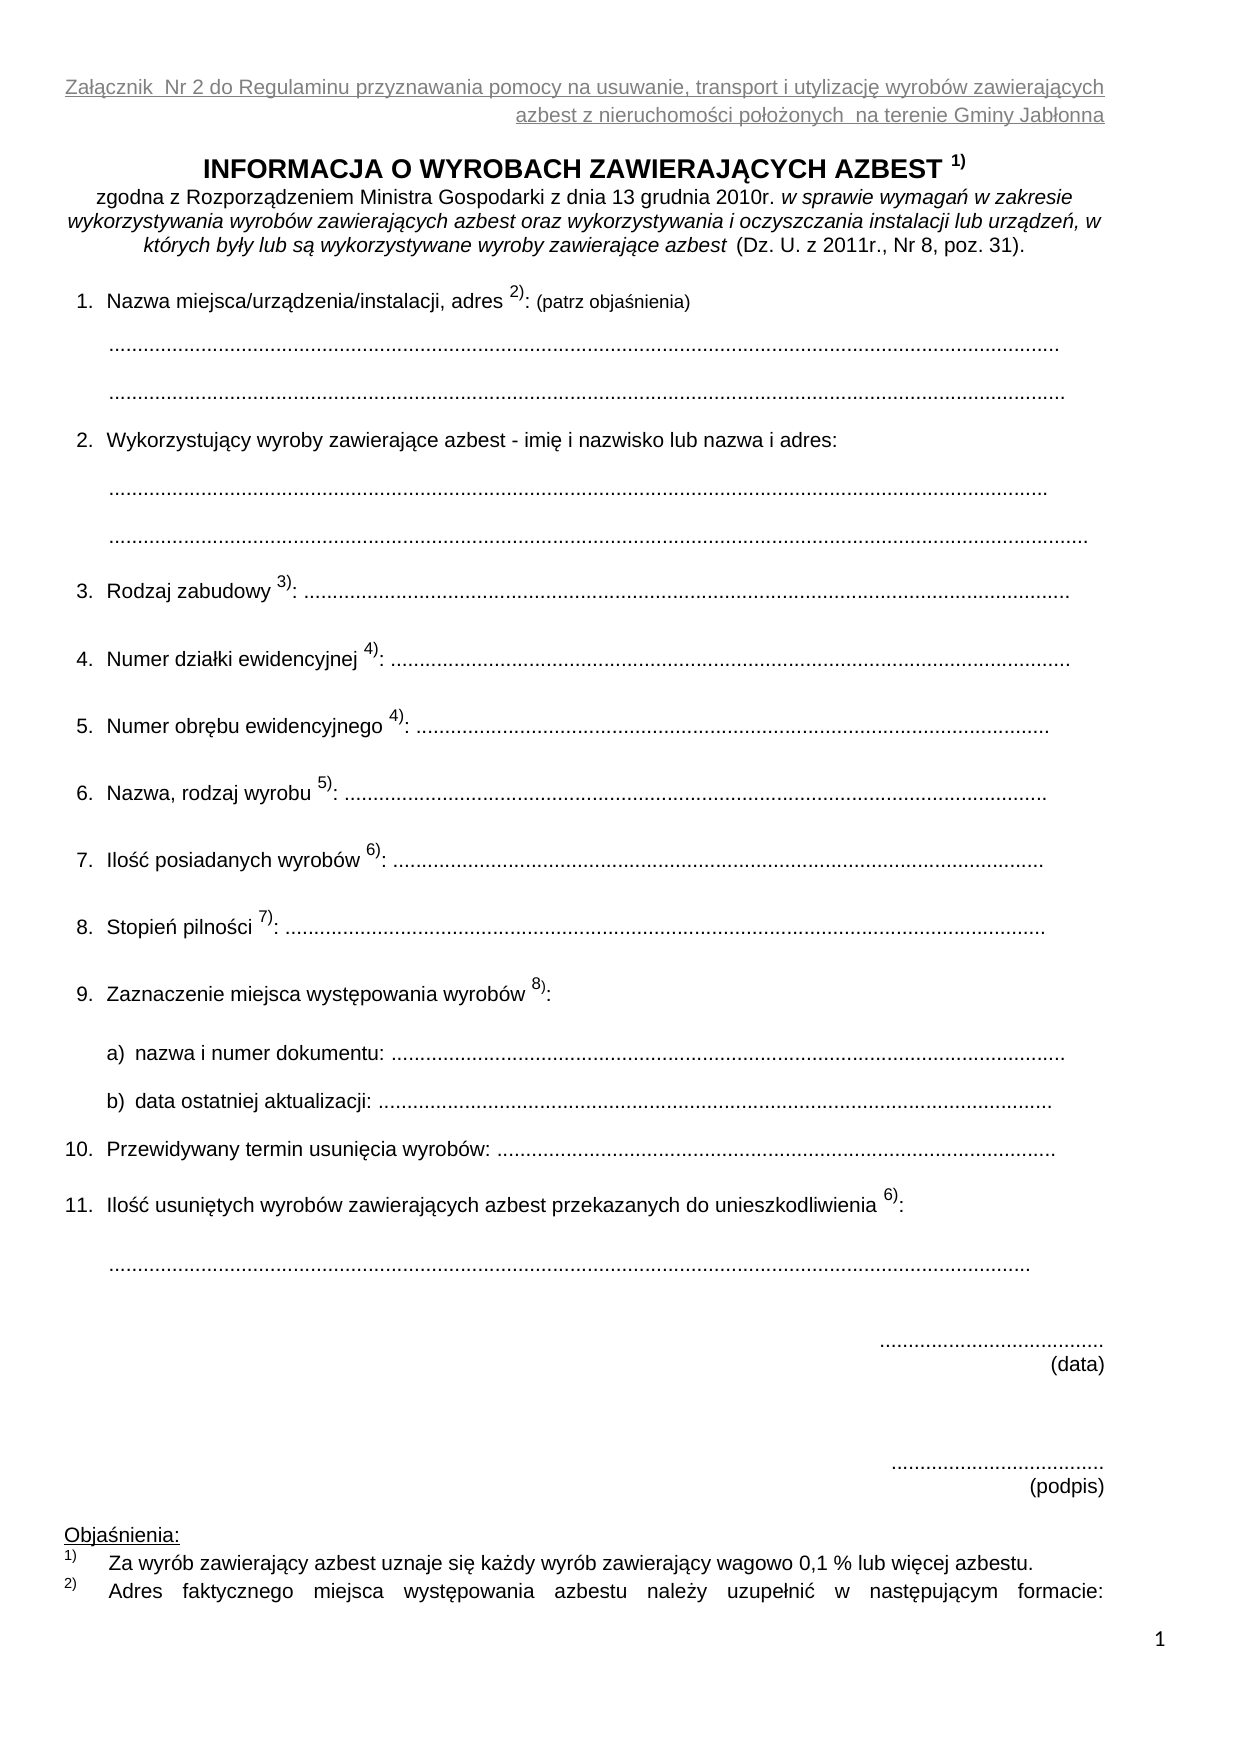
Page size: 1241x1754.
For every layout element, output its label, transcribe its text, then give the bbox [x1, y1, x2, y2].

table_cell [53, 257, 1116, 1604]
table_header Załącznik Nr 2 do Regulaminu przyznawania pomocy na usuwanie, transport i utylizację wyrobów zawierających azbest z nieruchomości położonych na terenie Gminy Jabłonna [53, 75, 1116, 151]
table_cell zgodna z Rozporządzeniem Ministra Gospodarki z dnia 13 grudnia 2010r. w sprawie wymagań w zakresie wykorzystywania wyrobów zawierających azbest oraz wykorzystywania i oczyszczania instalacji lub urządzeń, w których były lub są wykorzystywane wyroby zawierające azbest (Dz. U. z 2011r., Nr 8, poz. 31). [53, 185, 1116, 257]
table_cell INFORMACJA O WYROBACH ZAWIERAJĄCYCH AZBEST 1) [53, 151, 1116, 185]
